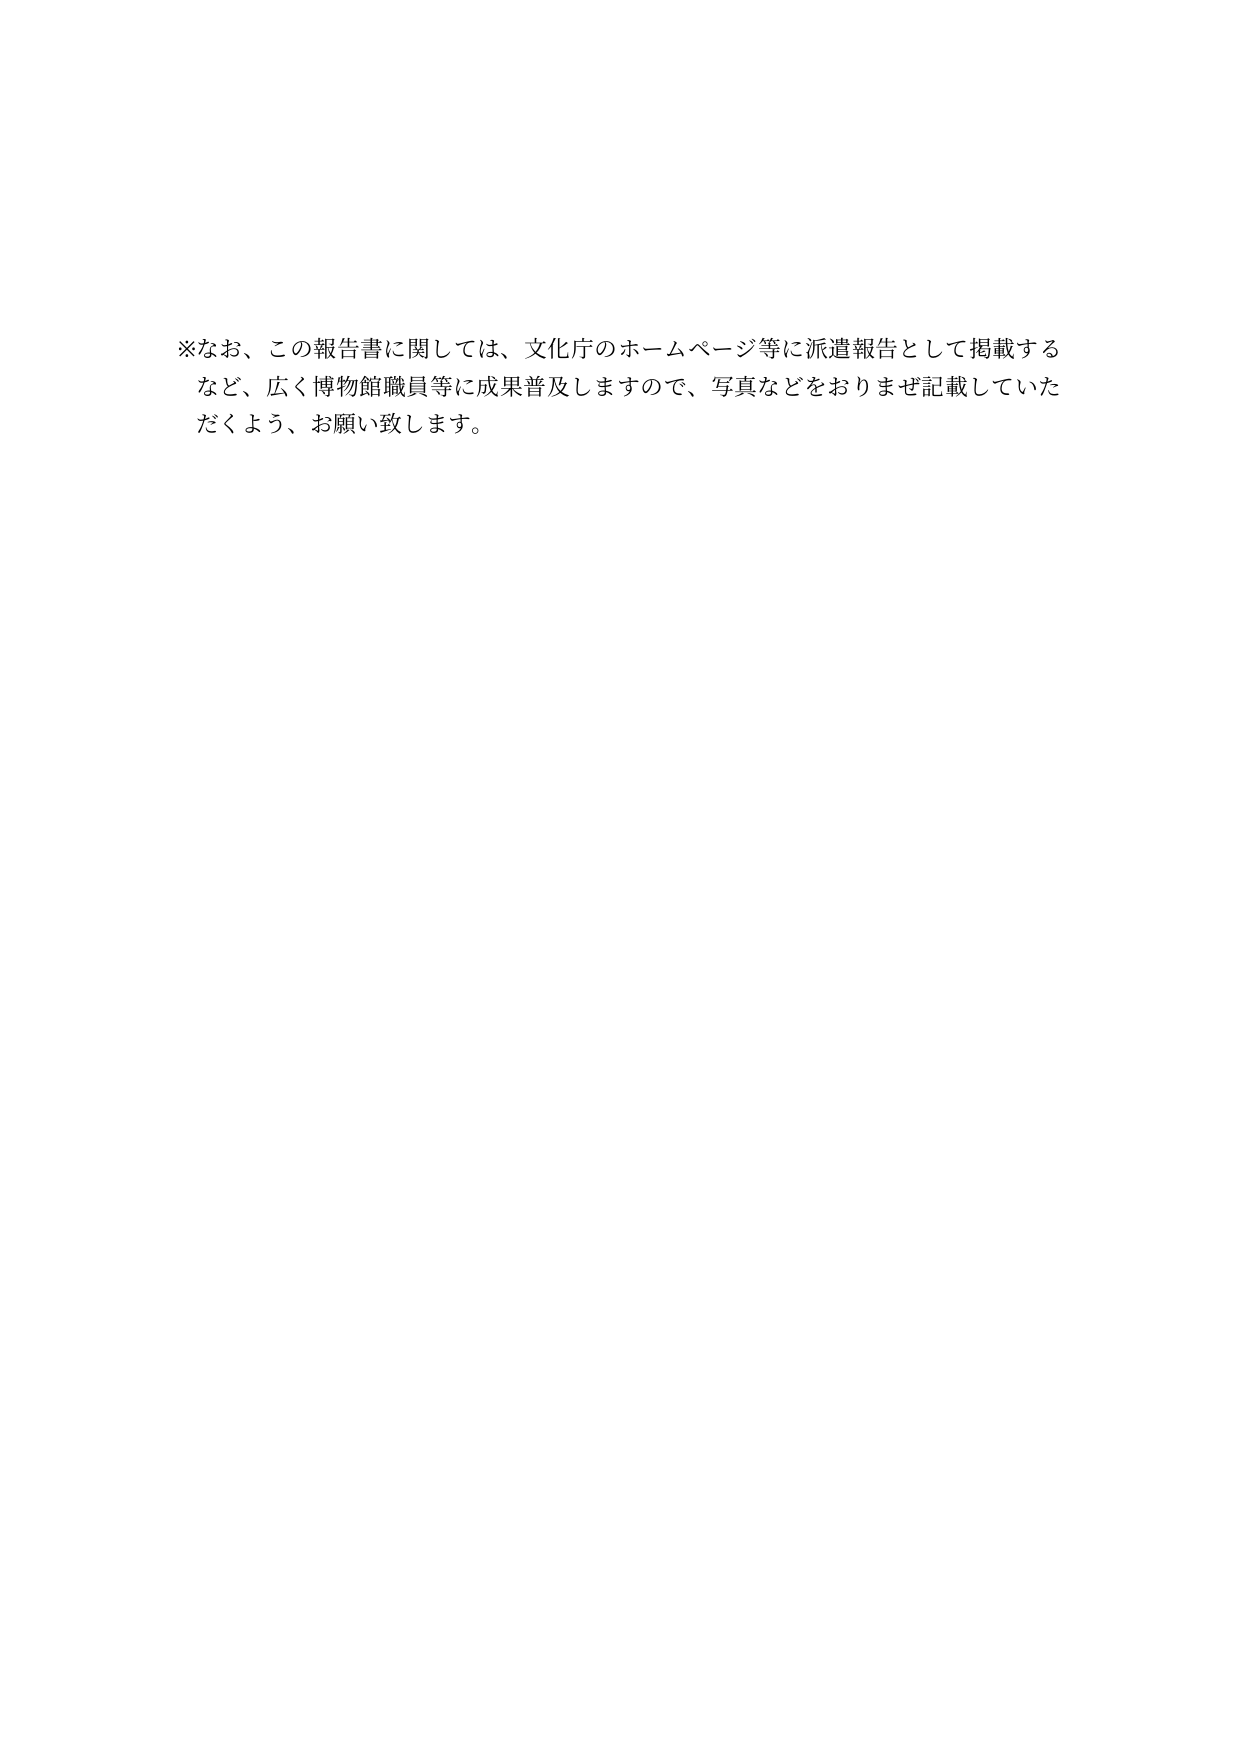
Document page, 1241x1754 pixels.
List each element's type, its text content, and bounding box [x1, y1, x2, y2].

text ※なお、この報告書に関しては、文化庁のホームページ等に派遣報告として掲載するなど、広く博物館職員等に成果普及しますので、写真などをおりまぜ記載していただくよう、お願い致します。 [177, 329, 1063, 442]
